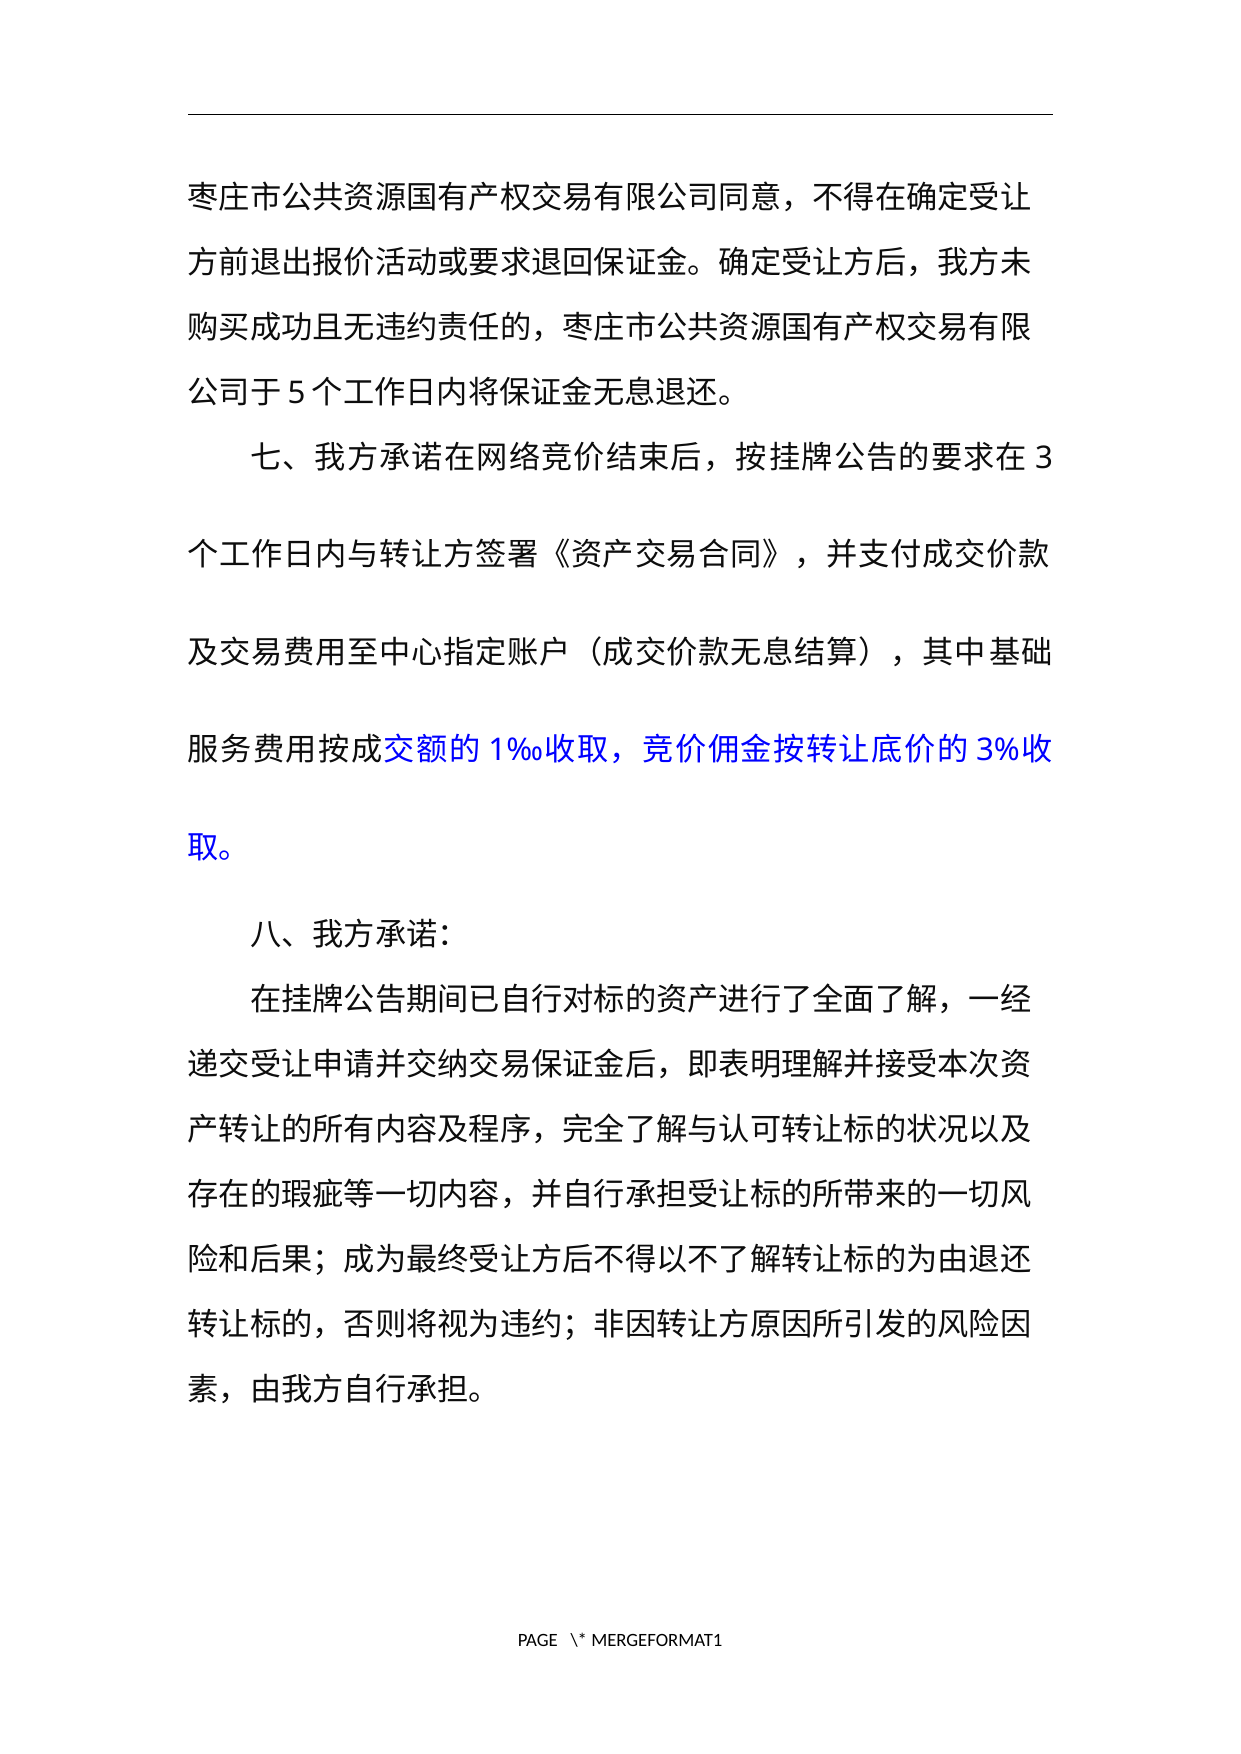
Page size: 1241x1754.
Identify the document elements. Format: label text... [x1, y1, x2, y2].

text 七、我方承诺在网络竞价结束后，按挂牌公告的要求在3个工作日内与转让方签署《资产交易合同》，并支付成交价款及交易费用至中心指定账户（成交价款无息结算），其中基础服务费用按成交额的1‰收取，竞价佣金按转让底价的3%收取。 [187, 422, 1053, 877]
text 在挂牌公告期间已自行对标的资产进行了全面了解，一经递交受让申请并交纳交易保证金后，即表明理解并接受本次资产转让的所有内容及程序，完全了解与认可转让标的状况以及存在的瑕疵等一切内容，并自行承担受让标的所带来的一切风险和后果；成为最终受让方后不得以不了解转让标的为由退还转让标的，否则将视为违约；非因转让方原因所引发的风险因素，由我方自行承担。 [187, 964, 1053, 1419]
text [187, 162, 1053, 422]
text 八、我方承诺： [187, 899, 1053, 964]
